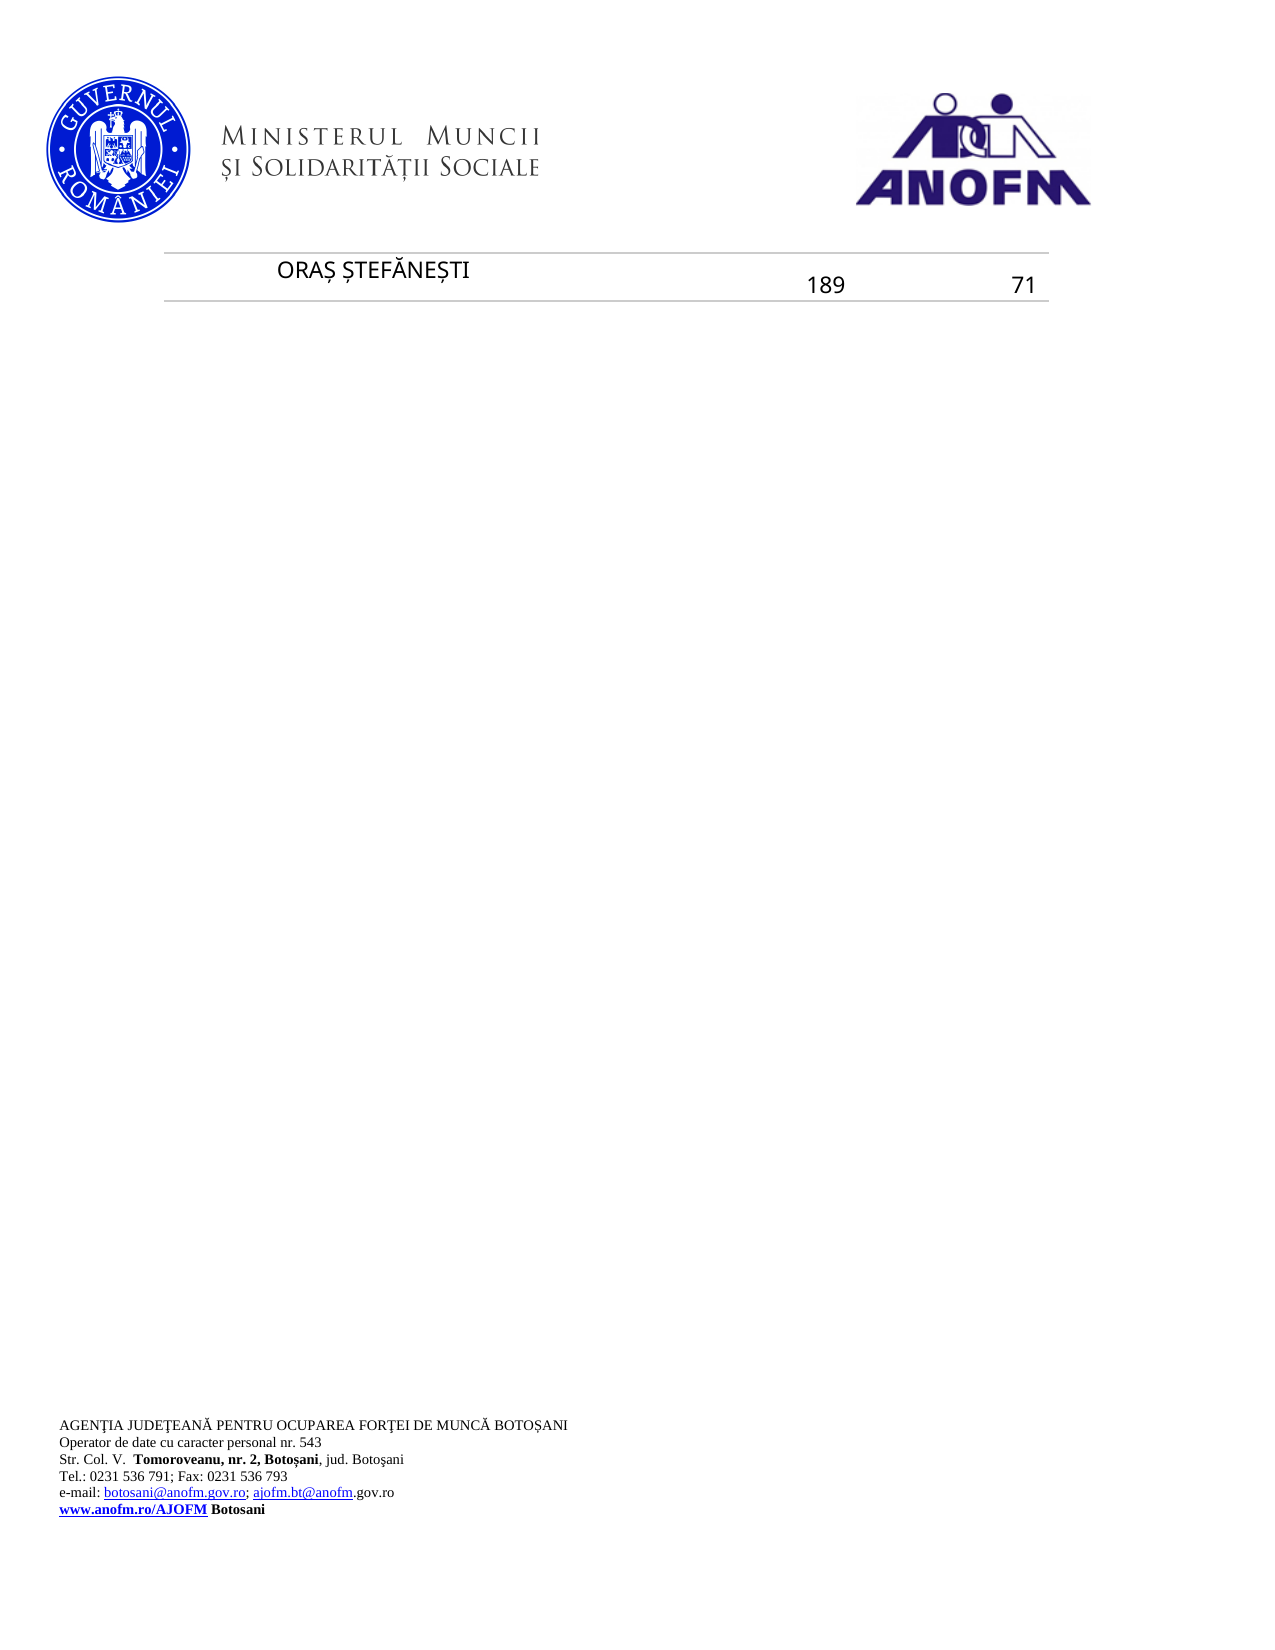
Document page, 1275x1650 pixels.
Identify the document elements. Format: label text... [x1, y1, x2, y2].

table_cell 189 [650, 254, 856, 300]
table_cell 71 [856, 254, 1048, 300]
picture [44, 75, 539, 224]
table_cell ORAŞ ŞTEFĂNEŞTI [164, 254, 650, 300]
picture [855, 93, 1092, 206]
